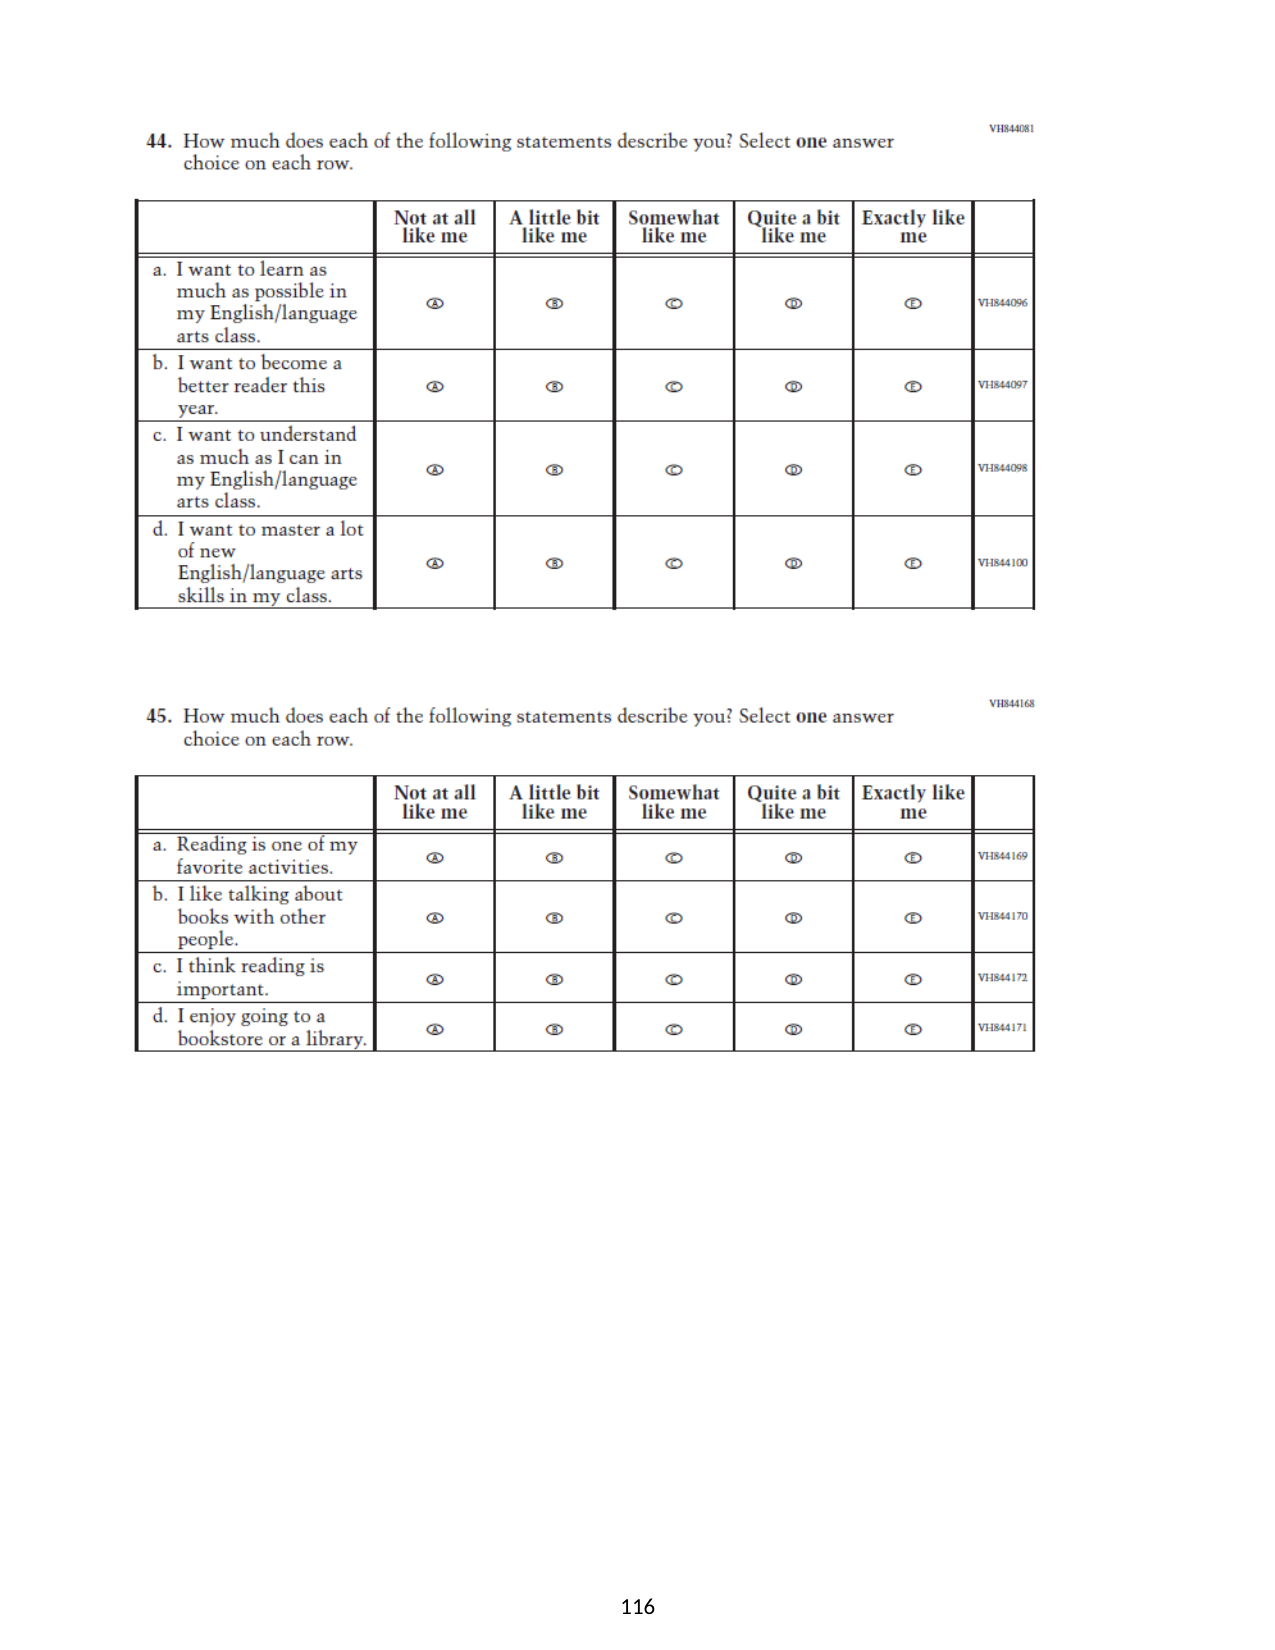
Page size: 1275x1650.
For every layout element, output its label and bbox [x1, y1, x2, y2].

picture [90, 103, 1065, 1121]
